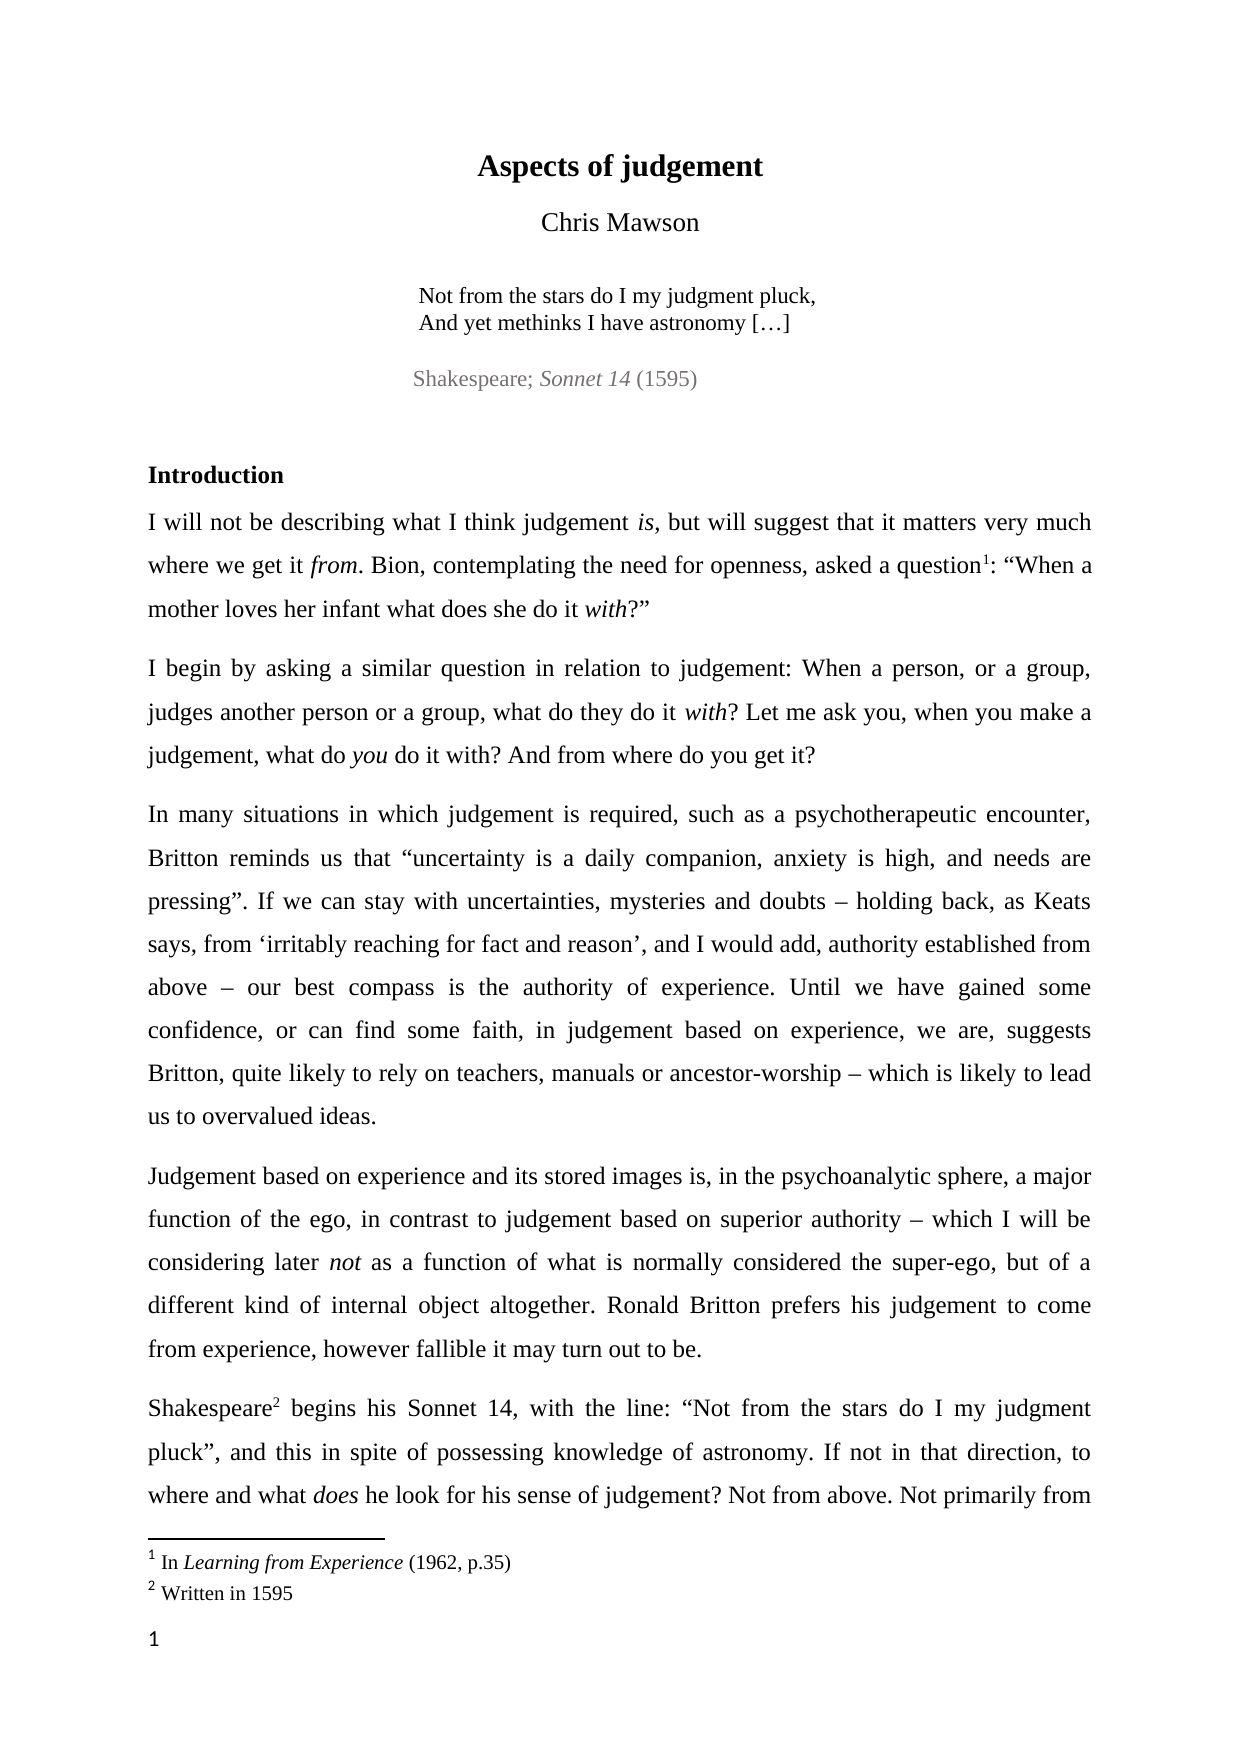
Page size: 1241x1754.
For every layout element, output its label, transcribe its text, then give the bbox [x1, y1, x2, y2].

text I begin by asking a similar question in relation to judgement: When a person, or a group, judges another person or a group, what do they do it with? Let me ask you, when you make a judgement, what do you do it with? And from where do you get it? [148, 653, 1092, 768]
text Not from the stars do I my judgment pluck, [298, 282, 1092, 308]
text Judgement based on experience and its stored images is, in the psychoanalytic sphere, a major function of the ego, in contrast to judgement based on superior authority – which I will be considering later not as a function of what is normally considered the super-ego, but of a different kind of internal object altogether. Ronald Britton prefers his judgement to come from experience, however fallible it may turn out to be. [148, 1161, 1092, 1362]
text I will not be describing what I think judgement is, but will suggest that it matters very much where we get it from. Bion, contemplating the need for openness, asked a question: “When a mother loves her infant what does she do it with?” [148, 507, 1092, 622]
text And yet methinks I have astronomy […] [298, 308, 1092, 335]
text Aspects of judgement [148, 148, 1092, 184]
text In many situations in which judgement is required, such as a psychotherapeutic encounter, Britton reminds us that “uncertainty is a daily companion, anxiety is high, and needs are pressing”. If we can stay with uncertainties, mysteries and doubts – holding back, as Keats says, from ‘irritably reaching for fact and reason’, and I would add, authority established from above – our best compass is the authority of experience. Until we have gained some confidence, or can find some faith, in judgement based on experience, we are, suggests Britton, quite likely to rely on teachers, manuals or ancestor-worship – which is likely to lead us to overvalued ideas. [148, 799, 1092, 1130]
text Introduction [148, 460, 1092, 488]
text Chris Mawson [148, 206, 1092, 237]
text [148, 1393, 1092, 1508]
text Shakespeare; Sonnet 14 (1595) [373, 335, 1092, 391]
